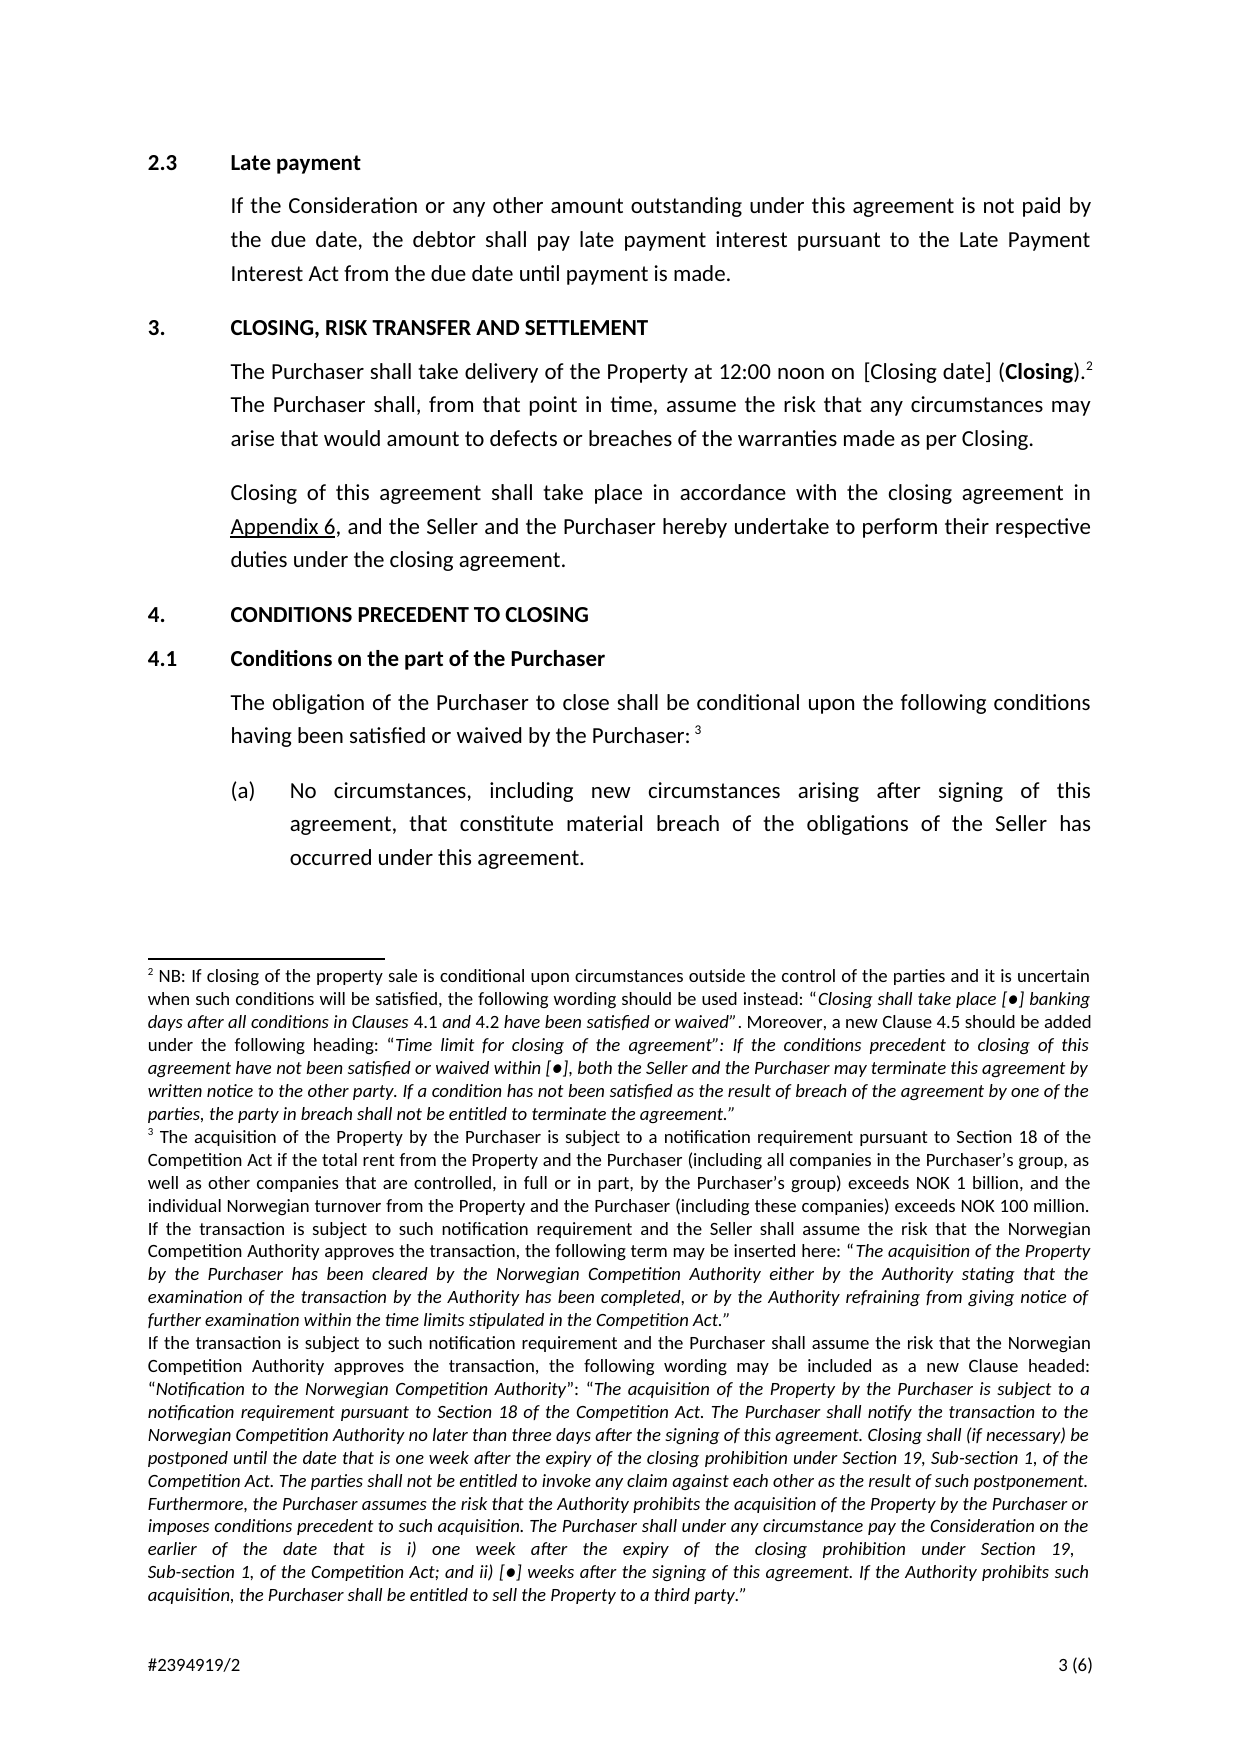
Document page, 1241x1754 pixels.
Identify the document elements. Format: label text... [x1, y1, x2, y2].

text If the Consideration or any other amount outstanding under this agreement is not paid by the due date, the debtor shall pay late payment interest pursuant to the Late Payment Interest Act from the due date until payment is made. [230, 192, 1092, 287]
text Closing of this agreement shall take place in accordance with the closing agreement in Appendix 6, and the Seller and the Purchaser hereby undertake to perform their respective duties under the closing agreement. [230, 478, 1092, 574]
text CLOSING, RISK TRANSFER AND SETTLEMENT [148, 313, 1092, 341]
text Late payment [148, 148, 1092, 176]
text No circumstances, including new circumstances arising after signing of this agreement, that constitute material breach of the obligations of the Seller has occurred under this agreement. [230, 776, 1092, 871]
text CONDITIONS PRECEDENT TO closing [148, 600, 1092, 628]
text The obligation of the Purchaser to close shall be conditional upon the following conditions having been satisfied or waived by the Purchaser: [230, 688, 1092, 749]
text Conditions on the part of the Purchaser [148, 644, 1092, 672]
text The Purchaser shall take delivery of the Property at 12:00 noon on [Closing date] (Closing). The Purchaser shall, from that point in time, assume the risk that any circumstances may arise that would amount to defects or breaches of the warranties made as per Closing. [230, 357, 1092, 452]
